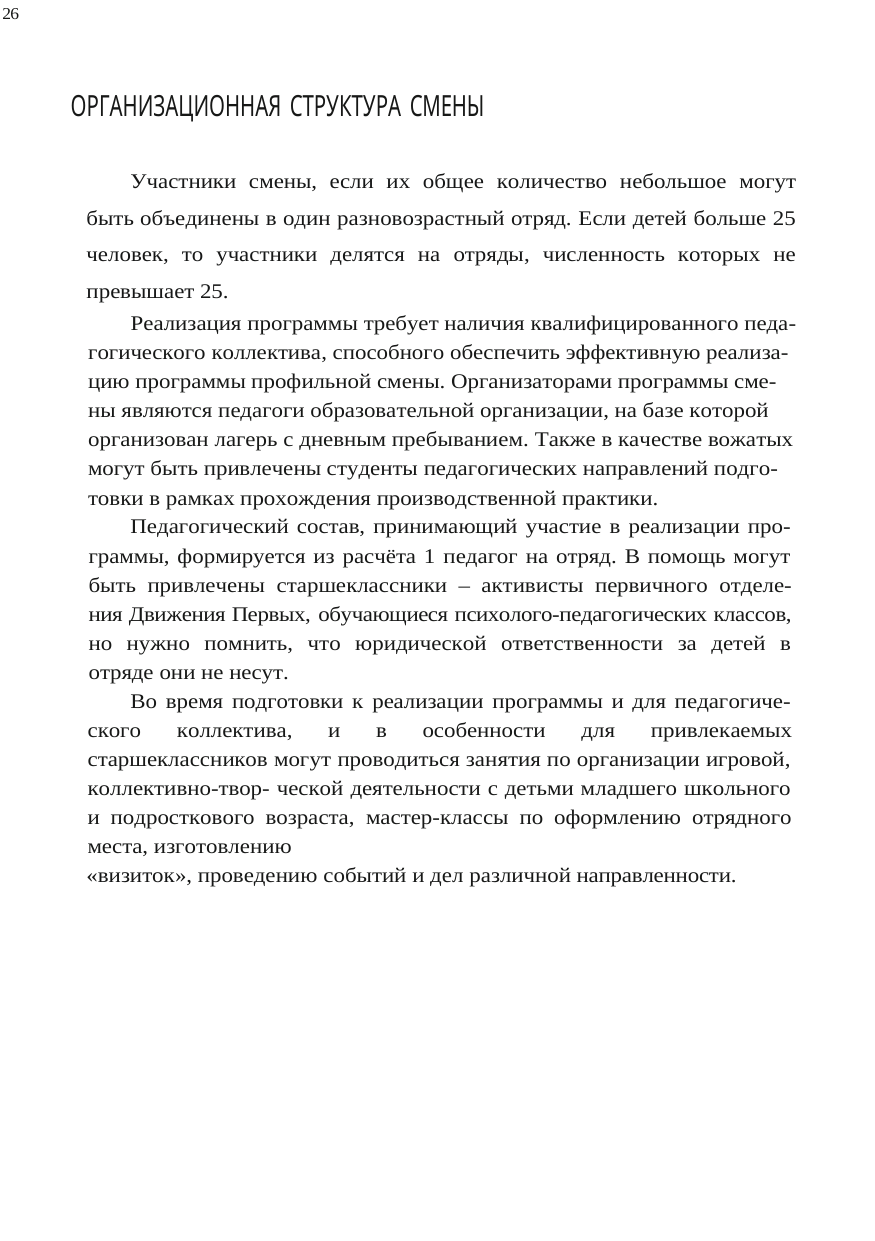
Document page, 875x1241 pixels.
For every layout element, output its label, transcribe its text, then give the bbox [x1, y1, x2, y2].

text Реализация программы требует наличия квалифицированного педа- гогического коллектива, способного обеспечить эффективную реализа- цию программы профильной смены. Организаторами программы сме- ны являются педагоги образовательной организации, на базе которой организован лагерь с дневным пребыванием. Также в качестве вожатых могут быть привлечены студенты педагогических направлений подго- товки в рамках прохождения производственной практики. [88, 311, 798, 509]
text Участники смены, если их общее количество небольшое могут быть объединены в один разновозрастный отряд. Если детей больше 25 человек, то участники делятся на отряды, численность которых не превышает 25. [86, 157, 797, 303]
text «визиток», проведению событий и дел различной направленности. [86, 863, 844, 887]
subtitle ОРГАНИЗАЦИОННАЯ СТРУКТУРА СМЕНЫ [70, 85, 844, 125]
text Педагогический состав, принимающий участие в реализации про- граммы, формируется из расчёта 1 педагог на отряд. В помощь могут быть привлечены старшеклассники – активисты первичного отделе- ния Движения Первых, обучающиеся психолого-педагогических классов, но нужно помнить, что юридической ответственности за детей в отряде они не несут. [88, 514, 792, 684]
text Во время подготовки к реализации программы и для педагогиче- ского коллектива, и в особенности для привлекаемых старшеклассников могут проводиться занятия по организации игровой, коллективно-твор- ческой деятельности с детьми младшего школьного и подросткового возраста, мастер-классы по оформлению отрядного места, изготовлению [87, 689, 792, 858]
